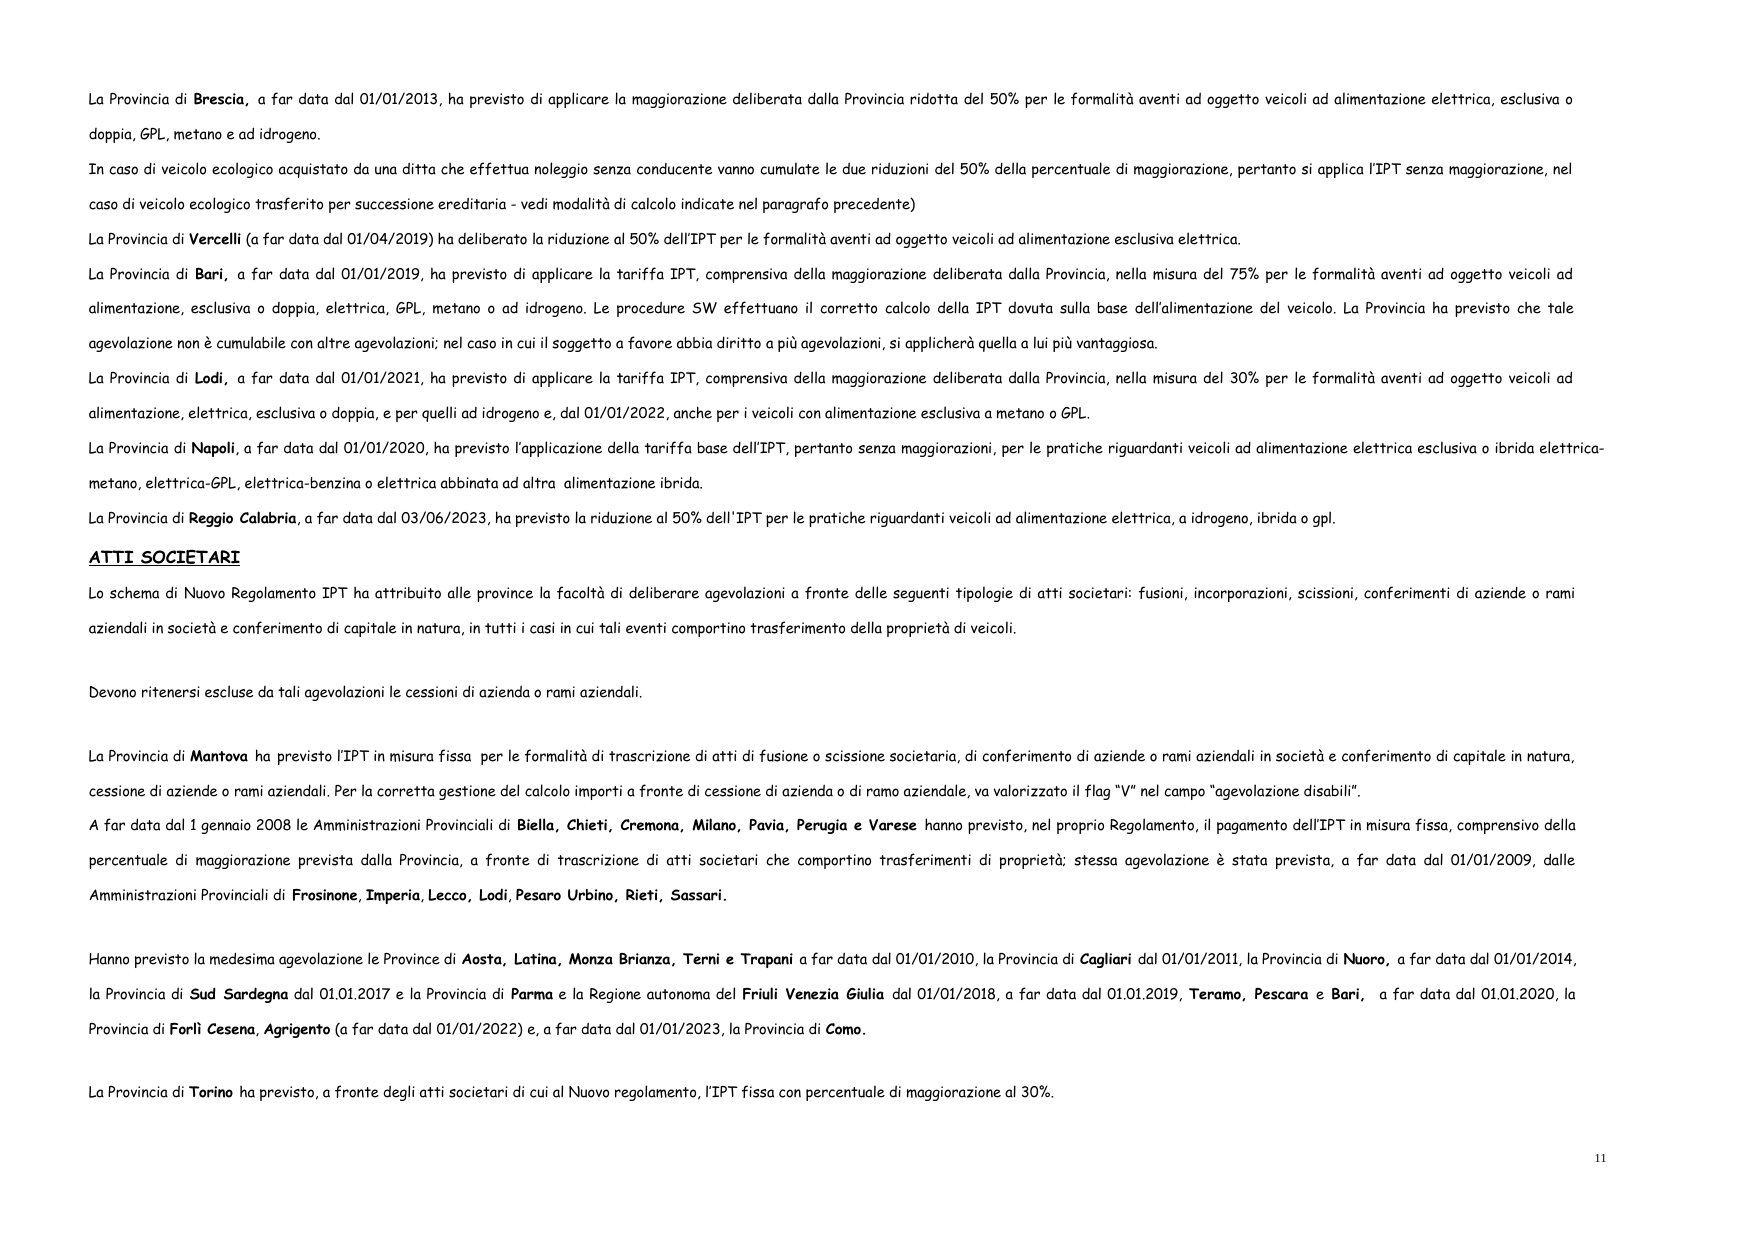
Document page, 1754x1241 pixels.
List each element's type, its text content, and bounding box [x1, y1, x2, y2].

text In caso di veicolo ecologico acquistato da una ditta che effettua noleggio senza conducente vanno cumulate le due riduzioni del 50% della percentuale di maggiorazione, pertanto si applica l’IPT senza maggiorazione, nel caso di veicolo ecologico trasferito per successione ereditaria - vedi modalità di calcolo indicate nel paragrafo precedente) [88, 144, 1577, 213]
text La Provincia di Lodi, a far data dal 01/01/2021, ha previsto di applicare la tariffa IPT, comprensiva della maggiorazione deliberata dalla Provincia, nella misura del 30% per le formalità aventi ad oggetto veicoli ad alimentazione, elettrica, esclusiva o doppia, e per quelli ad idrogeno e, dal 01/01/2022, anche per i veicoli con alimentazione esclusiva a metano o GPL. [88, 353, 1577, 423]
text ATTI SOCIETARI [88, 527, 1577, 568]
text La Provincia di Napoli, a far data dal 01/01/2020, ha previsto l’applicazione della tariffa base dell’IPT, pertanto senza maggiorazioni, per le pratiche riguardanti veicoli ad alimentazione elettrica esclusiva o ibrida elettrica-metano, elettrica-GPL, elettrica-benzina o elettrica abbinata ad altra alimentazione ibrida. [88, 423, 1606, 493]
text La Provincia di Reggio Calabria, a far data dal 03/06/2023, ha previsto la riduzione al 50% dell'IPT per le pratiche riguardanti veicoli ad alimentazione elettrica, a idrogeno, ibrida o gpl. [88, 493, 1606, 527]
text La Provincia di Mantova ha previsto l’IPT in misura fissa per le formalità di trascrizione di atti di fusione o scissione societaria, di conferimento di aziende o rami aziendali in società e conferimento di capitale in natura, cessione di aziende o rami aziendali. Per la corretta gestione del calcolo importi a fronte di cessione di azienda o di ramo aziendale, va valorizzato il flag “V” nel campo “agevolazione disabili”. [88, 730, 1577, 800]
text La Provincia di Bari, a far data dal 01/01/2019, ha previsto di applicare la tariffa IPT, comprensiva della maggiorazione deliberata dalla Provincia, nella misura del 75% per le formalità aventi ad oggetto veicoli ad alimentazione, esclusiva o doppia, elettrica, GPL, metano o ad idrogeno. Le procedure SW effettuano il corretto calcolo della IPT dovuta sulla base dell’alimentazione del veicolo. La Provincia ha previsto che tale agevolazione non è cumulabile con altre agevolazioni; nel caso in cui il soggetto a favore abbia diritto a più agevolazioni, si applicherà quella a lui più vantaggiosa. [88, 248, 1577, 353]
text La Provincia di Torino ha previsto, a fronte degli atti societari di cui al Nuovo regolamento, l’IPT fissa con percentuale di maggiorazione al 30%. [88, 1067, 1577, 1102]
text La Provincia di Brescia, a far data dal 01/01/2013, ha previsto di applicare la maggiorazione deliberata dalla Provincia ridotta del 50% per le formalità aventi ad oggetto veicoli ad alimentazione elettrica, esclusiva o doppia, GPL, metano e ad idrogeno. [88, 74, 1577, 144]
text Devono ritenersi escluse da tali agevolazioni le cessioni di azienda o rami aziendali. [88, 667, 1577, 702]
text Lo schema di Nuovo Regolamento IPT ha attribuito alle province la facoltà di deliberare agevolazioni a fronte delle seguenti tipologie di atti societari: fusioni, incorporazioni, scissioni, conferimenti di aziende o rami aziendali in società e conferimento di capitale in natura, in tutti i casi in cui tali eventi comportino trasferimento della proprietà di veicoli. [88, 568, 1577, 638]
text Hanno previsto la medesima agevolazione le Province di Aosta, Latina, Monza Brianza, Terni e Trapani a far data dal 01/01/2010, la Provincia di Cagliari dal 01/01/2011, la Provincia di Nuoro, a far data dal 01/01/2014, la Provincia di Sud Sardegna dal 01.01.2017 e la Provincia di Parma e la Regione autonoma del Friuli Venezia Giulia dal 01/01/2018, a far data dal 01.01.2019, Teramo, Pescara e Bari, a far data dal 01.01.2020, la Provincia di Forlì Cesena, Agrigento (a far data dal 01/01/2022) e, a far data dal 01/01/2023, la Provincia di Como. [88, 933, 1577, 1038]
text La Provincia di Vercelli (a far data dal 01/04/2019) ha deliberato la riduzione al 50% dell’IPT per le formalità aventi ad oggetto veicoli ad alimentazione esclusiva elettrica. [88, 213, 1577, 248]
text A far data dal 1 gennaio 2008 le Amministrazioni Provinciali di Biella, Chieti, Cremona, Milano, Pavia, Perugia e Varese hanno previsto, nel proprio Regolamento, il pagamento dell’IPT in misura fissa, comprensivo della percentuale di maggiorazione prevista dalla Provincia, a fronte di trascrizione di atti societari che comportino trasferimenti di proprietà; stessa agevolazione è stata prevista, a far data dal 01/01/2009, dalle Amministrazioni Provinciali di Frosinone, Imperia, Lecco, Lodi, Pesaro Urbino, Rieti, Sassari. [88, 800, 1577, 905]
